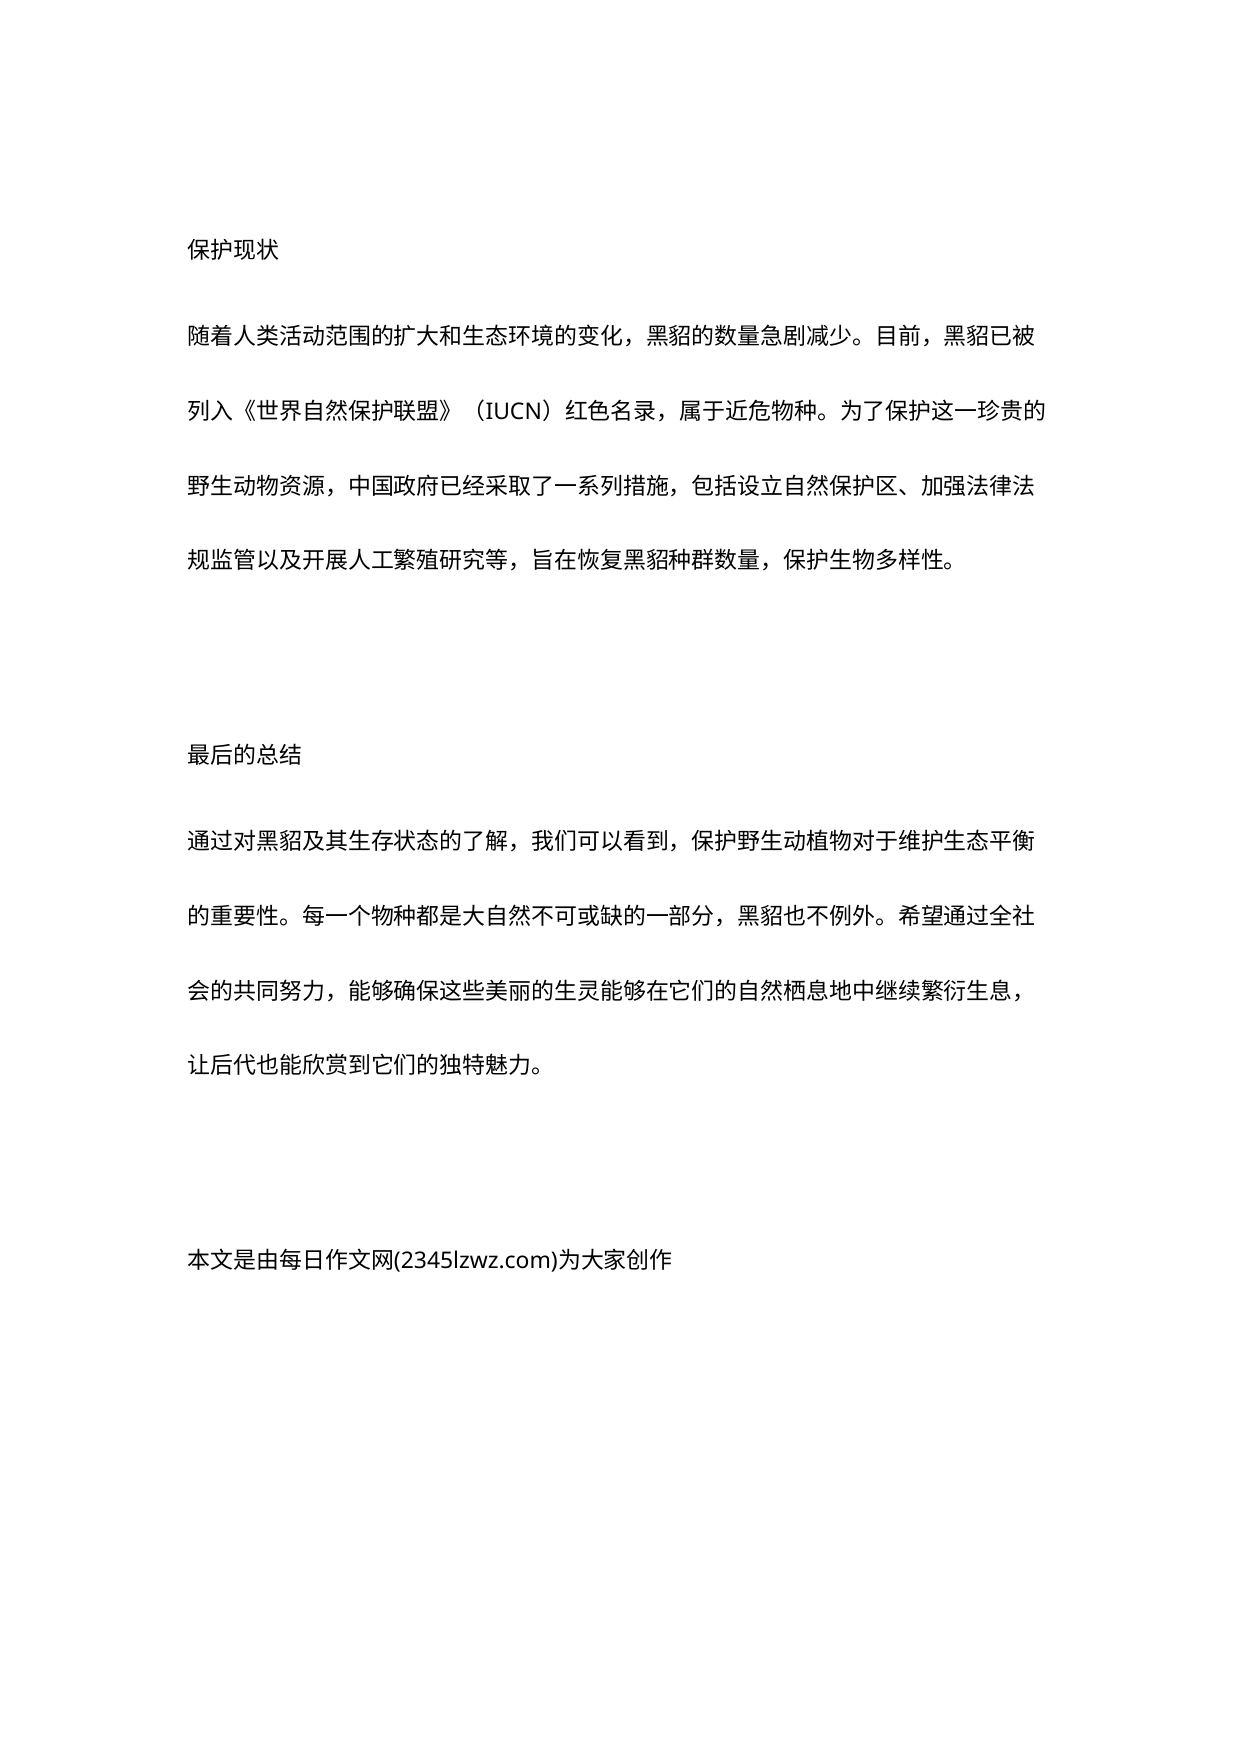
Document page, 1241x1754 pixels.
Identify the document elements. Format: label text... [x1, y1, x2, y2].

text 通过对黑貂及其生存状态的了解，我们可以看到，保护野生动植物对于维护生态平衡的重要性。每一个物种都是大自然不可或缺的一部分，黑貂也不例外。希望通过全社会的共同努力，能够确保这些美丽的生灵能够在它们的自然栖息地中继续繁衍生息，让后代也能欣赏到它们的独特魅力。 [187, 807, 1053, 1096]
text 随着人类活动范围的扩大和生态环境的变化，黑貂的数量急剧减少。目前，黑貂已被列入《世界自然保护联盟》（IUCN）红色名录，属于近危物种。为了保护这一珍贵的野生动物资源，中国政府已经采取了一系列措施，包括设立自然保护区、加强法律法规监管以及开展人工繁殖研究等，旨在恢复黑貂种群数量，保护生物多样性。 [187, 302, 1053, 591]
text 最后的总结 [187, 721, 1053, 786]
text 保护现状 [187, 216, 1053, 281]
text 本文是由每日作文网(2345lzwz.com)为大家创作 [187, 1226, 1053, 1291]
